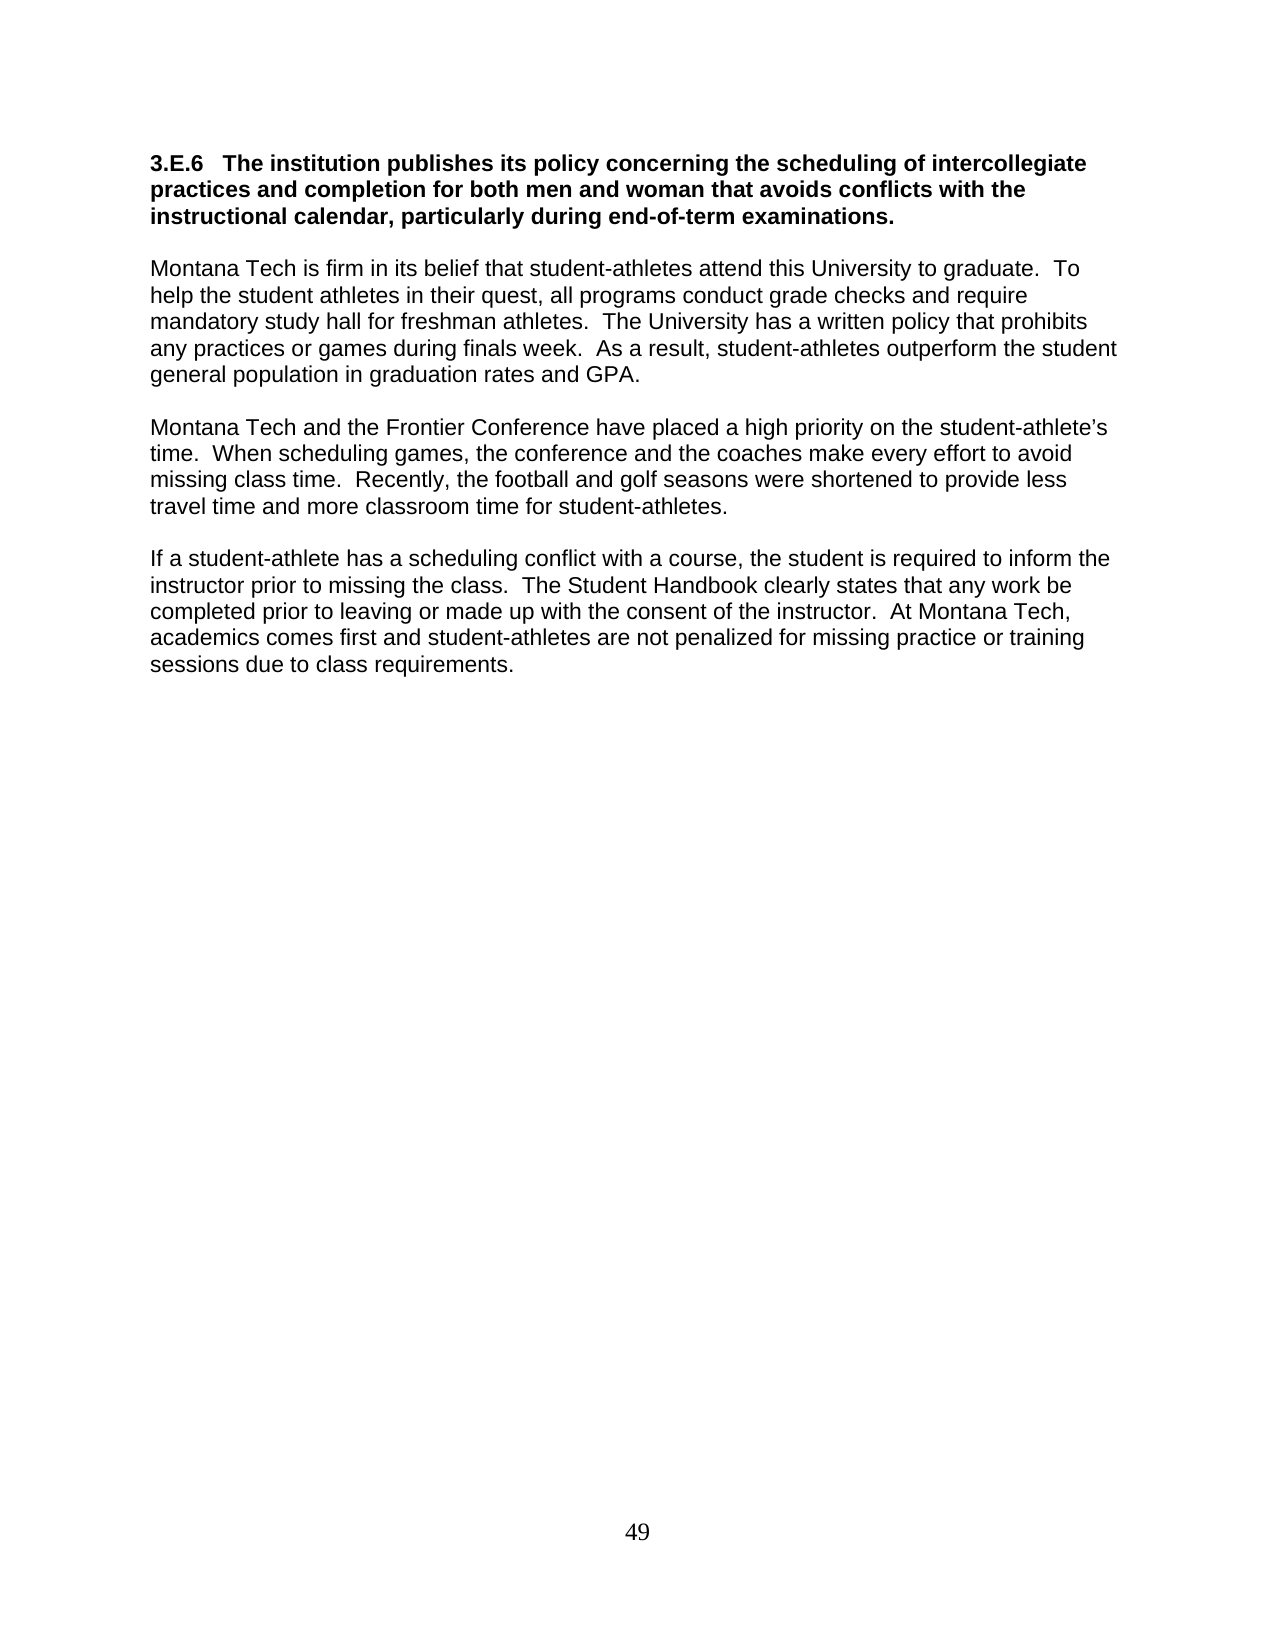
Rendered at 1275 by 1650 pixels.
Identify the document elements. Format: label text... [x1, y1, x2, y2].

text Montana Tech and the Frontier Conference have placed a high priority on the student-athlete’s time. When scheduling games, the conference and the coaches make every effort to avoid missing class time. Recently, the football and golf seasons were shortened to provide less travel time and more classroom time for student-athletes. [150, 413, 1125, 519]
text If a student-athlete has a scheduling conflict with a course, the student is required to inform the instructor prior to missing the class. The Student Handbook clearly states that any work be completed prior to leaving or made up with the consent of the instructor. At Montana Tech, academics comes first and student-athletes are not penalized for missing practice or training sessions due to class requirements. [150, 545, 1125, 677]
text 3.E.6 The institution publishes its policy concerning the scheduling of intercollegiate practices and completion for both men and woman that avoids conflicts with the instructional calendar, particularly during end-of-term examinations. [150, 150, 1125, 229]
text Montana Tech is firm in its belief that student-athletes attend this University to graduate. To help the student athletes in their quest, all programs conduct grade checks and require mandatory study hall for freshman athletes. The University has a written policy that prohibits any practices or games during finals week. As a result, student-athletes outperform the student general population in graduation rates and GPA. [150, 255, 1125, 387]
